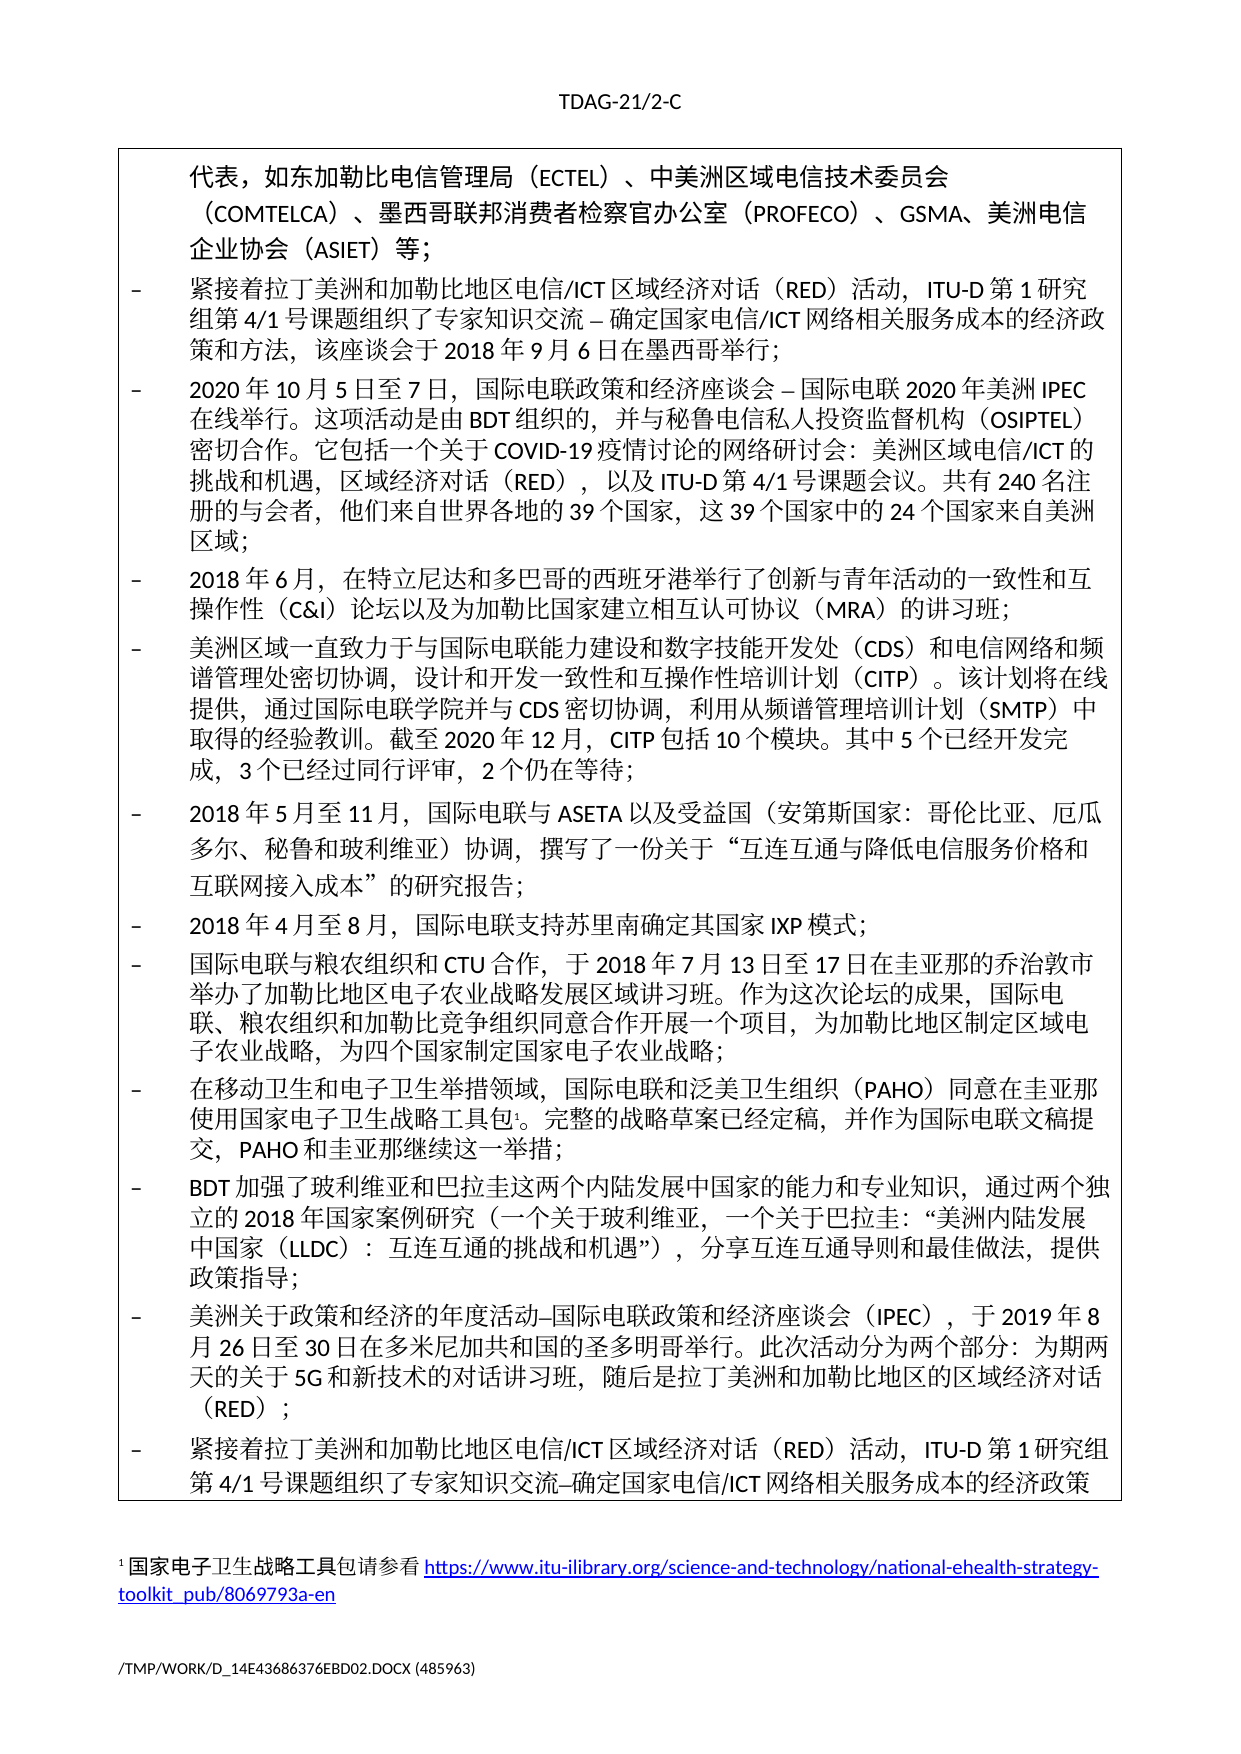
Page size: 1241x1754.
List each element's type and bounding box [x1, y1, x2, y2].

table_header [119, 149, 1121, 1500]
